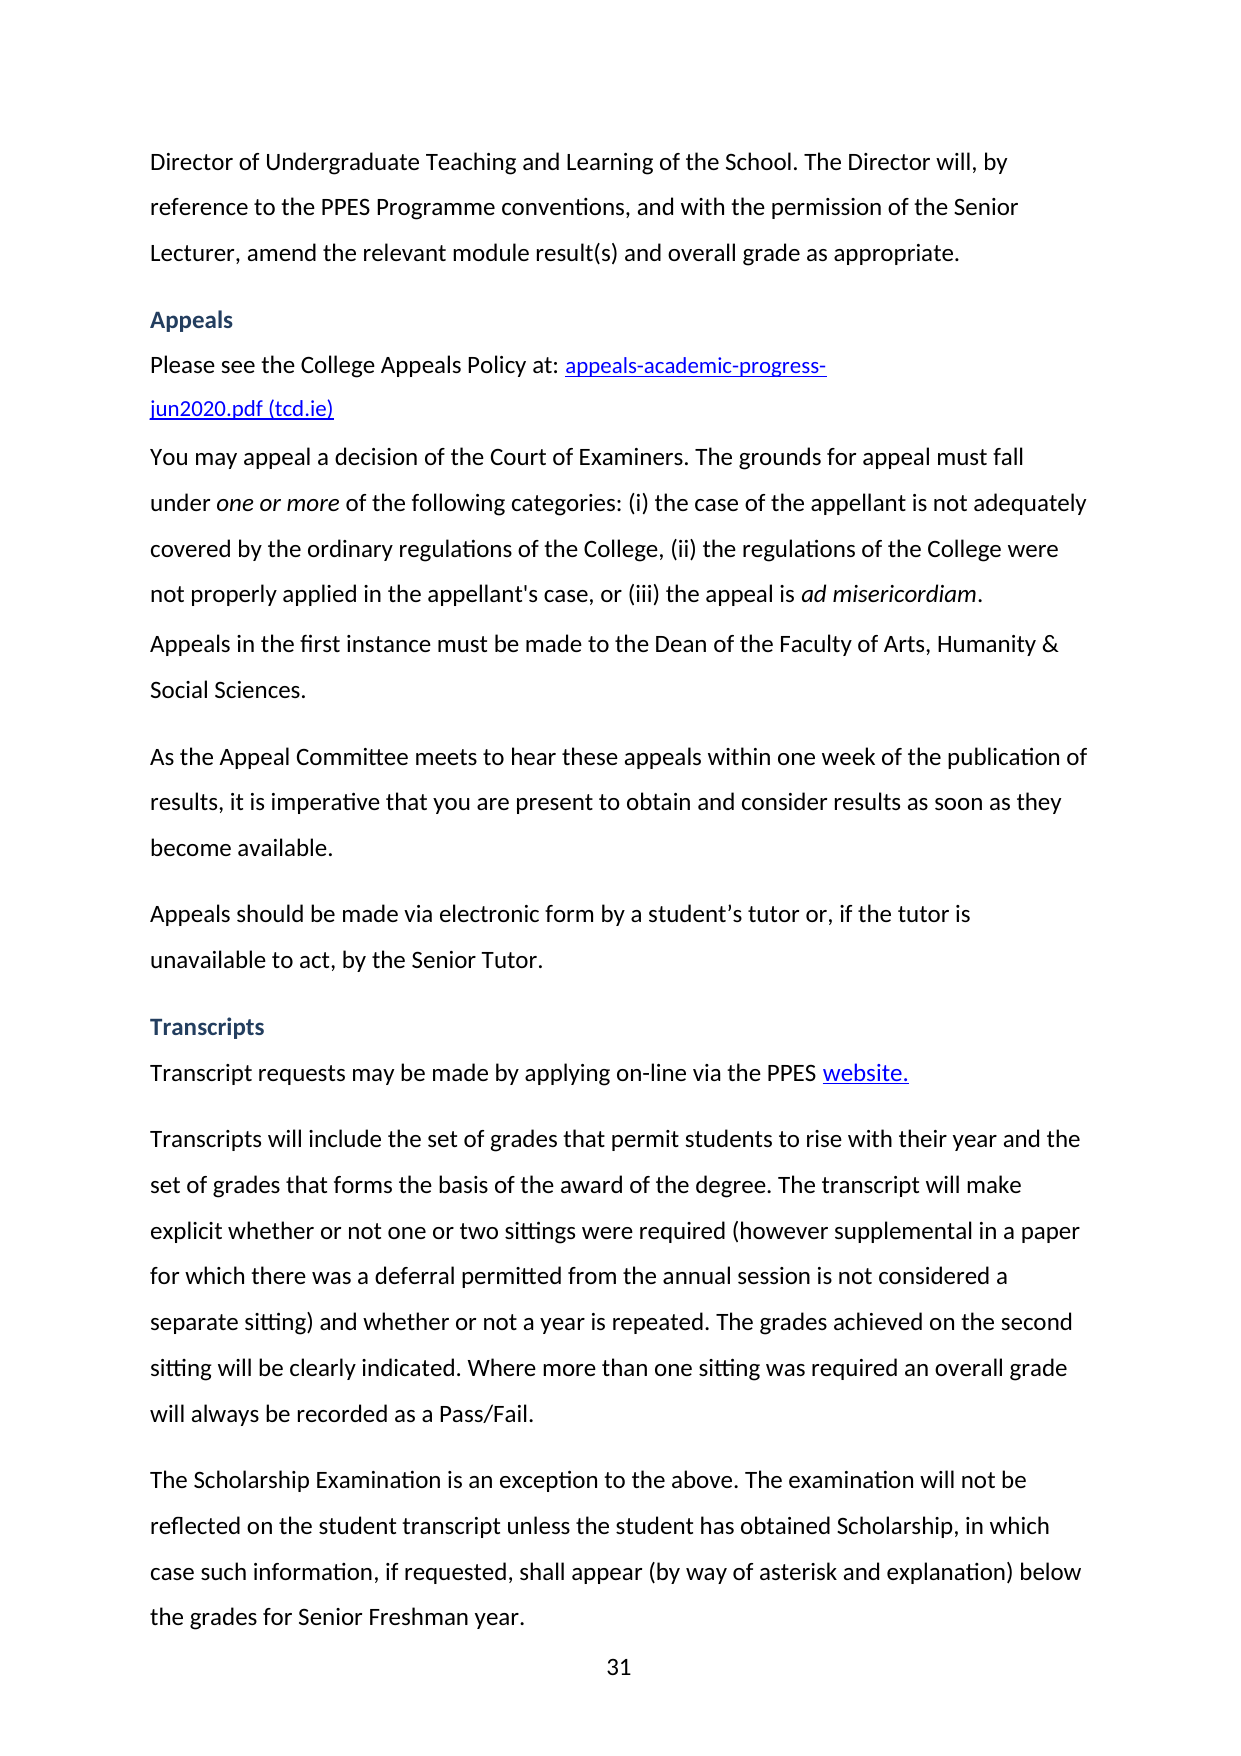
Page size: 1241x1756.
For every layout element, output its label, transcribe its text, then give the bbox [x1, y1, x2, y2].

text Appeals in the first instance must be made to the Dean of the Faculty of Arts, Humanity & Social Sciences. [150, 628, 1062, 704]
text Appeals should be made via electronic form by a student’s tutor or, if the tutor is unavailable to act, by the Senior Tutor. [150, 899, 974, 975]
text Transcript requests may be made by applying on-line via the PPES website. [150, 1057, 1201, 1087]
text Appeals [150, 304, 1201, 334]
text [150, 146, 1099, 268]
text Transcripts [150, 1011, 1201, 1042]
text Please see the College Appeals Policy at: appeals-academic-progress-jun2020.pdf (tcd.ie) [150, 349, 858, 422]
text You may appeal a decision of the Court of Examiners. The grounds for appeal must fall under one or more of the following categories: (i) the case of the appellant is not adequately covered by the ordinary regulations of the College, (ii) the regulations of the College were not properly applied in the appellant's case, or (iii) the appeal is ad misericordiam. [150, 441, 1089, 609]
text The Scholarship Examination is an exception to the above. The examination will not be reflected on the student transcript unless the student has obtained Scholarship, in which case such information, if requested, shall appear (by way of asterisk and explanation) below the grades for Senior Freshman year. [150, 1464, 1086, 1632]
text As the Appeal Committee meets to hear these appeals within one week of the publication of results, it is imperative that you are present to obtain and consider results as soon as they become available. [150, 741, 1092, 863]
text Transcripts will include the set of grades that permit students to rise with their year and the set of grades that forms the basis of the award of the degree. The transcript will make explicit whether or not one or two sittings were required (however supplemental in a paper for which there was a deferral permitted from the annual session is not considered a separate sitting) and whether or not a year is repeated. The grades achieved on the second sitting will be clearly indicated. Where more than one sitting was required an overall grade will always be recorded as a Pass/Fail. [150, 1123, 1085, 1428]
